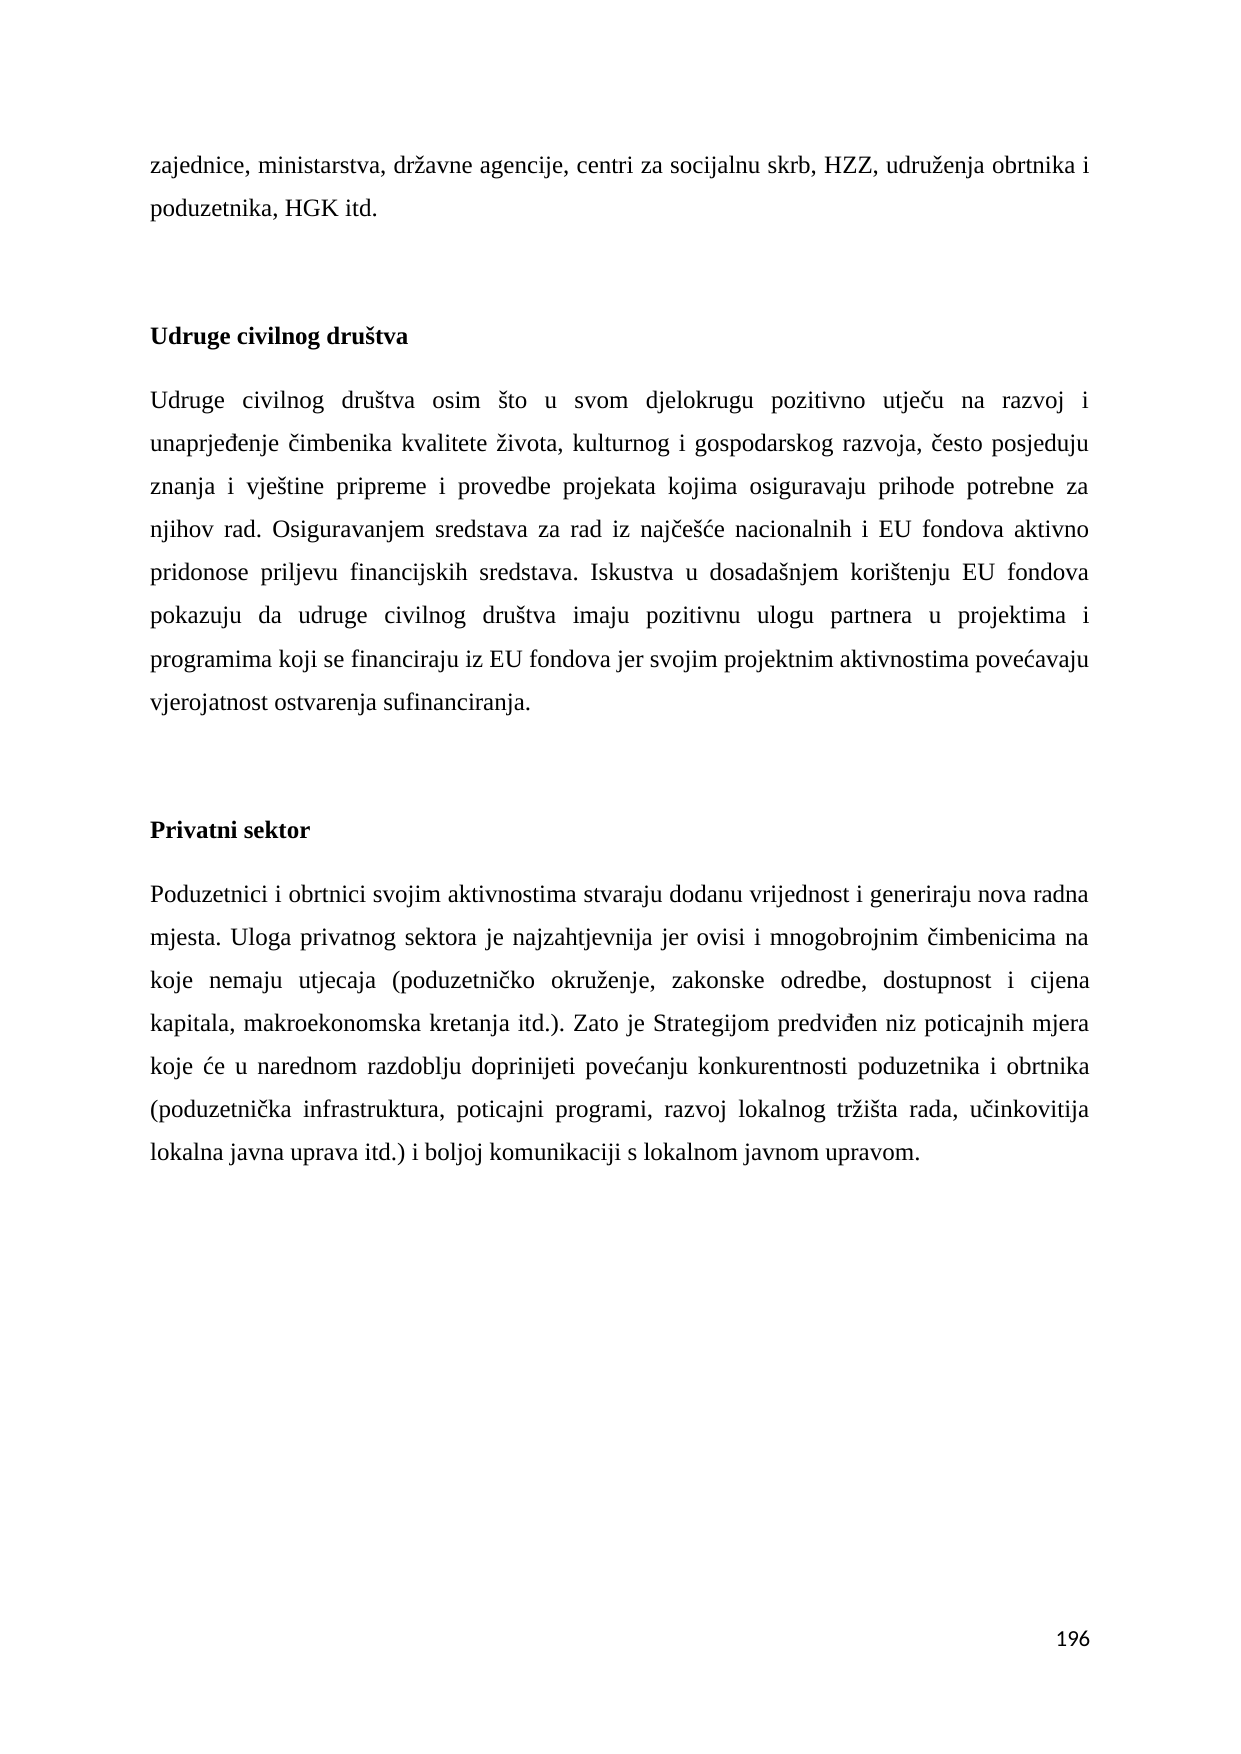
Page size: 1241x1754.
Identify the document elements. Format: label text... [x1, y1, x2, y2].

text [150, 150, 1090, 222]
text Udruge civilnog društva osim što u svom djelokrugu pozitivno utječu na razvoj i unaprjeđenje čimbenika kvalitete života, kulturnog i gospodarskog razvoja, često posjeduju znanja i vještine pripreme i provedbe projekata kojima osiguravaju prihode potrebne za njihov rad. Osiguravanjem sredstava za rad iz najčešće nacionalnih i EU fondova aktivno pridonose priljevu financijskih sredstava. Iskustva u dosadašnjem korištenju EU fondova pokazuju da udruge civilnog društva imaju pozitivnu ulogu partnera u projektima i programima koji se financiraju iz EU fondova jer svojim projektnim aktivnostima povećavaju vjerojatnost ostvarenja sufinanciranja. [150, 385, 1090, 716]
text Privatni sektor [150, 815, 1090, 843]
text Udruge civilnog društva [150, 321, 1090, 350]
text Poduzetnici i obrtnici svojim aktivnostima stvaraju dodanu vrijednost i generiraju nova radna mjesta. Uloga privatnog sektora je najzahtjevnija jer ovisi i mnogobrojnim čimbenicima na koje nemaju utjecaja (poduzetničko okruženje, zakonske odredbe, dostupnost i cijena kapitala, makroekonomska kretanja itd.). Zato je Strategijom predviđen niz poticajnih mjera koje će u narednom razdoblju doprinijeti povećanju konkurentnosti poduzetnika i obrtnika (poduzetnička infrastruktura, poticajni programi, razvoj lokalnog tržišta rada, učinkovitija lokalna javna uprava itd.) i boljoj komunikaciji s lokalnom javnom upravom. [150, 879, 1090, 1166]
